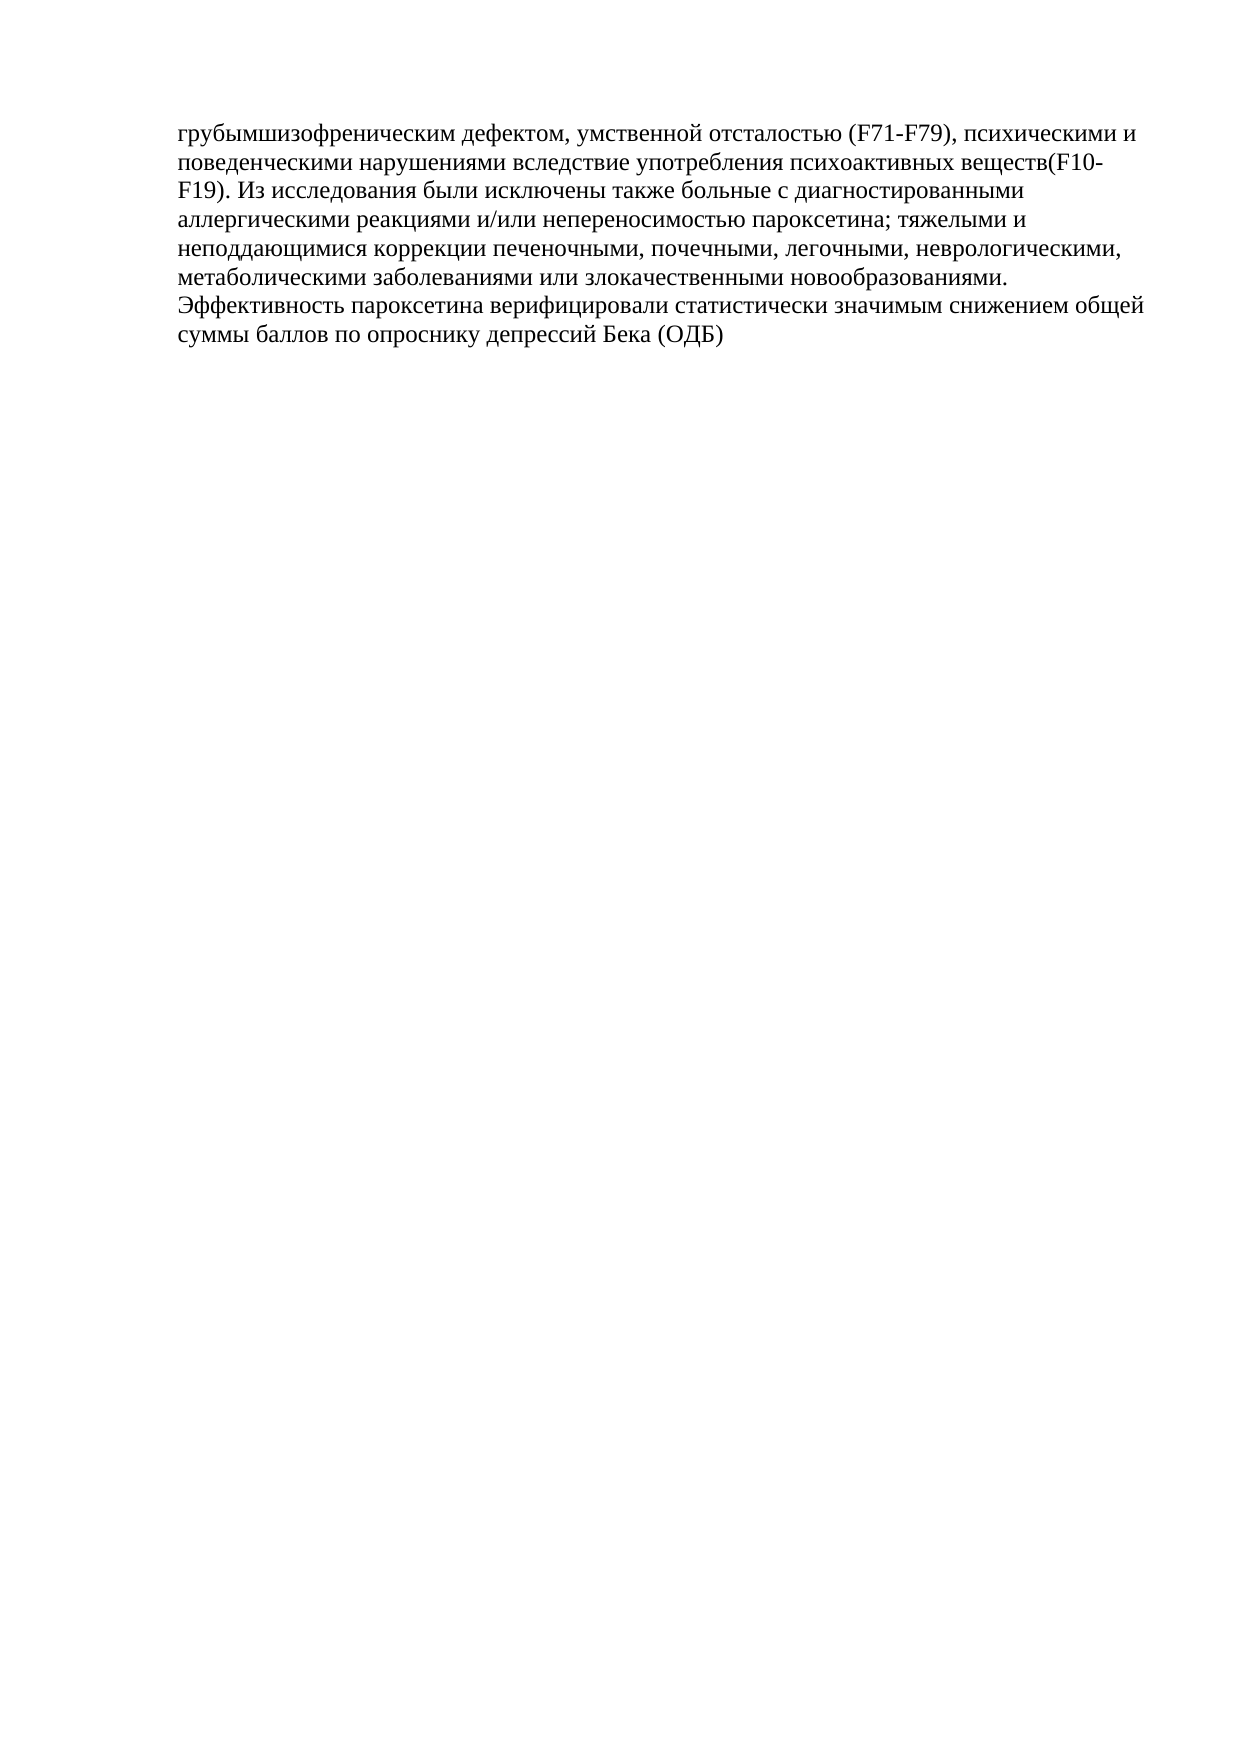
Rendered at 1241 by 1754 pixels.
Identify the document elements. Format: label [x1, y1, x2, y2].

text [177, 118, 1152, 348]
